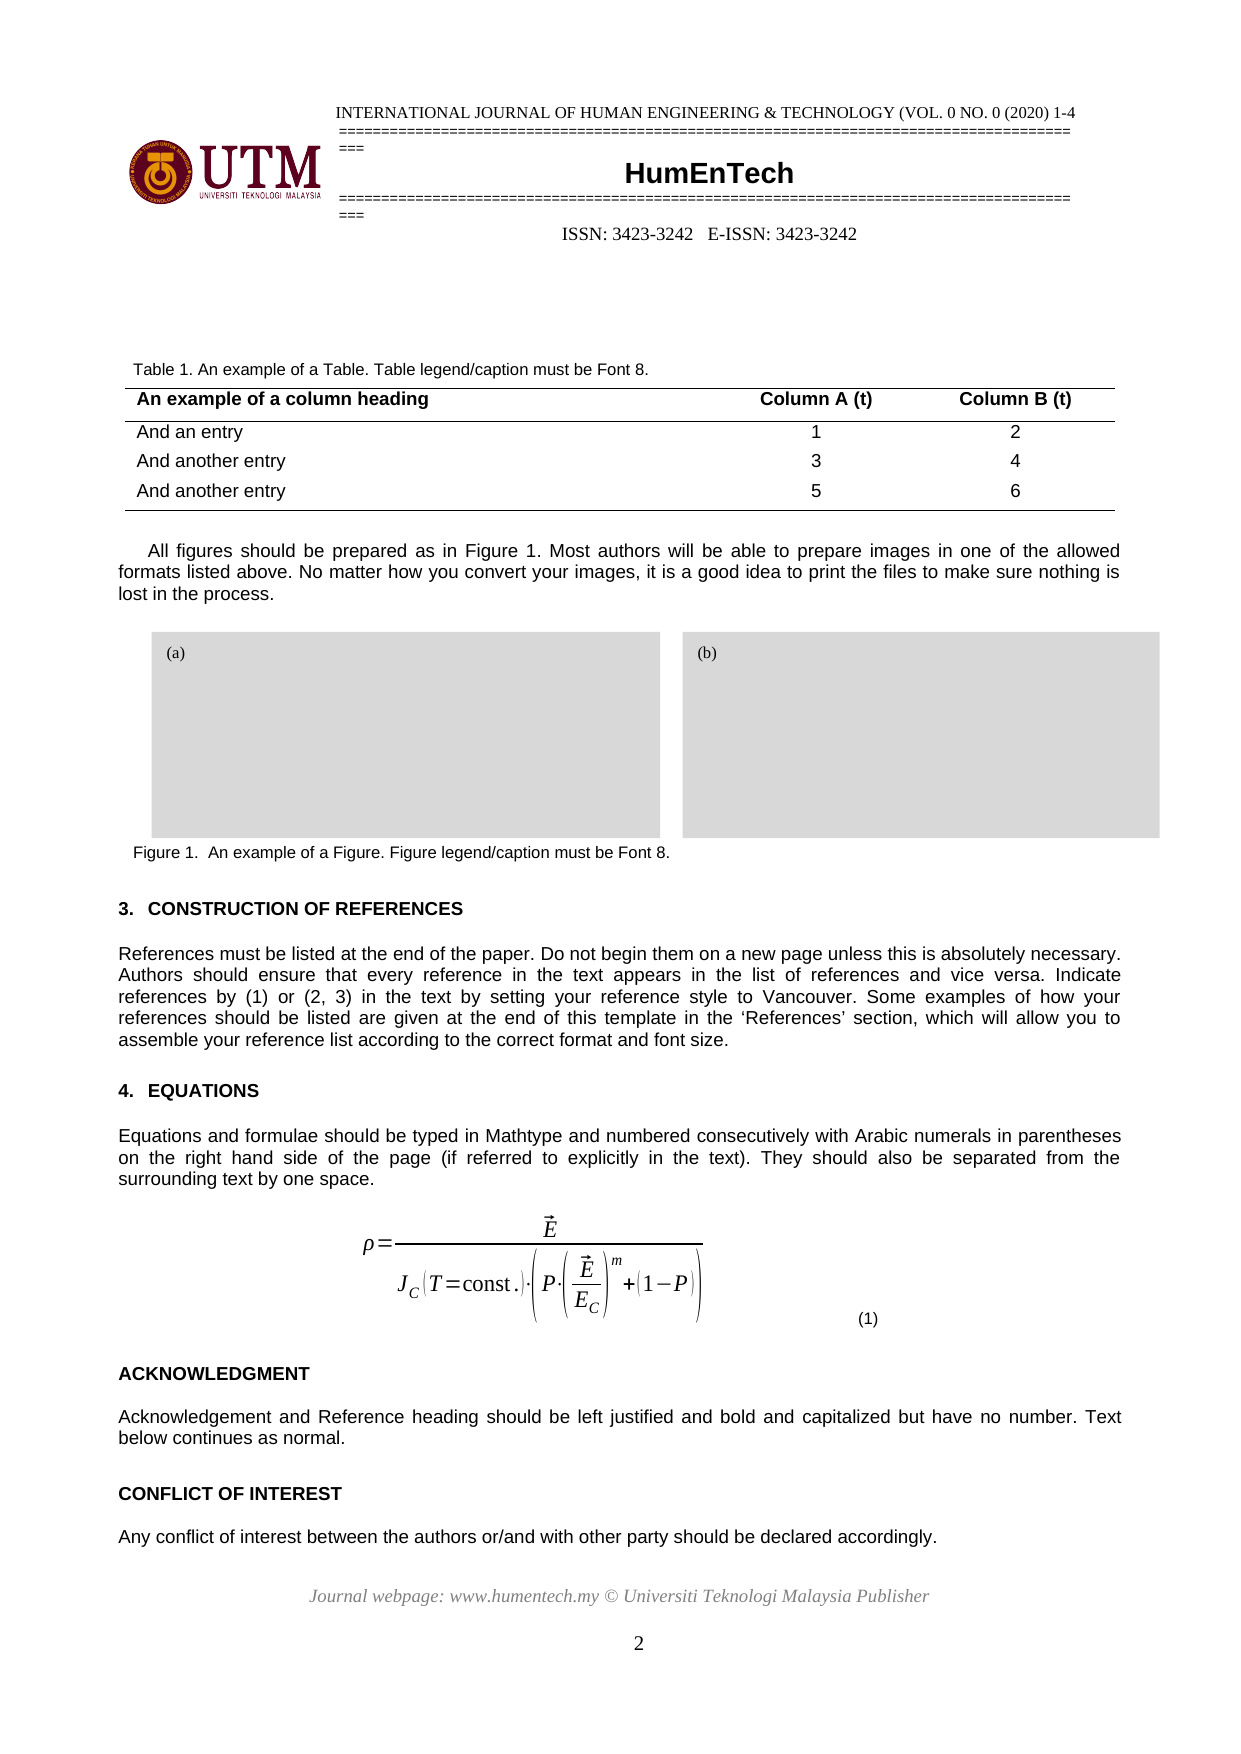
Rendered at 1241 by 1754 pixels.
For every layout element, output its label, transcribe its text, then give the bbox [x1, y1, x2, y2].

subtitle CONSTRUCTION OF REFERENCES [118, 898, 1122, 919]
subtitle EQUATIONS [118, 1080, 1122, 1102]
table_header An example of a column heading [125, 389, 716, 421]
text (1) [118, 1214, 1122, 1328]
text Table 1. An example of a Table. Table legend/caption must be Font 8. [118, 358, 1122, 379]
text Equations and formulae should be typed in Mathtype and numbered consecutively with Arabic numerals in parentheses on the right hand side of the page (if referred to explicitly in the text). They should also be separated from the surrounding text by one space. [118, 1125, 1122, 1190]
text Any conflict of interest between the authors or/and with other party should be declared accordingly. [118, 1526, 1122, 1547]
text All figures should be prepared as in Figure 1. Most authors will be able to prepare images in one of the allowed formats listed above. No matter how you convert your images, it is a good idea to print the files to make sure nothing is lost in the process. [118, 540, 1122, 604]
table_cell And another entry [125, 480, 716, 509]
table_cell 5 [716, 480, 916, 509]
table_cell 3 [716, 451, 916, 480]
table_header Column B (t) [916, 389, 1115, 421]
text Figure 1. An example of a Figure. Figure legend/caption must be Font 8. [118, 843, 1122, 862]
table_cell 4 [916, 451, 1115, 480]
picture [129, 140, 321, 205]
table_cell And an entry [125, 422, 716, 451]
table_cell 2 [916, 422, 1115, 451]
table_cell And another entry [125, 451, 716, 480]
table_cell 1 [716, 422, 916, 451]
text References must be listed at the end of the paper. Do not begin them on a new page unless this is absolutely necessary. Authors should ensure that every reference in the text appears in the list of references and vice versa. Indicate references by (1) or (2, 3) in the text by setting your reference style to Vancouver. Some examples of how your references should be listed are given at the end of this template in the ‘References’ section, which will allow you to assemble your reference list according to the correct format and font size. [118, 942, 1122, 1050]
table_header Column A (t) [716, 389, 916, 421]
text Acknowledgement and Reference heading should be left justified and bold and capitalized but have no number. Text below continues as normal. [118, 1405, 1122, 1448]
text ACKNOWLEDGMENT [118, 1362, 1122, 1384]
text CONFLICT OF INTEREST [118, 1483, 1122, 1504]
table_cell 6 [916, 480, 1115, 509]
